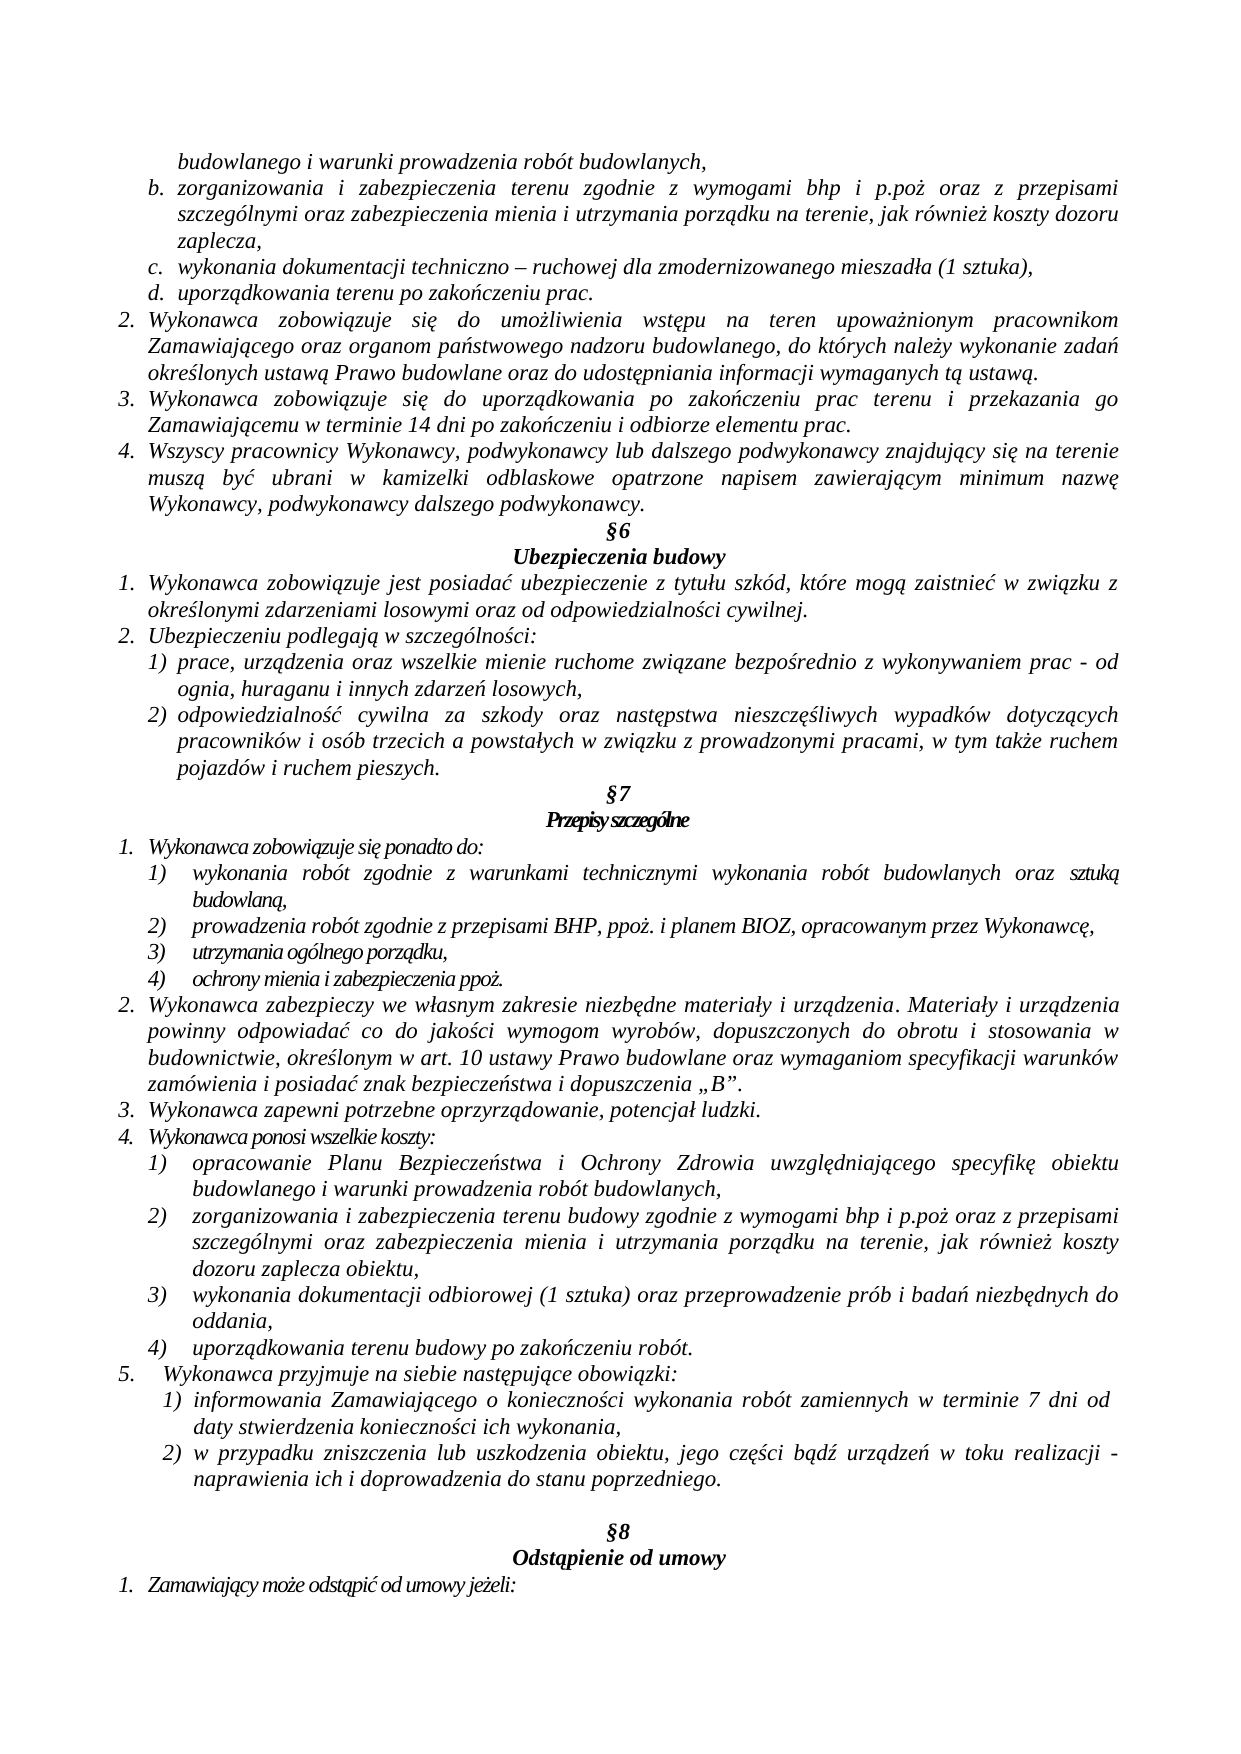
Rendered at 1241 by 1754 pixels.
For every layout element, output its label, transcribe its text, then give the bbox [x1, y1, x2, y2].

list odpowiedzialność cywilna za szkody oraz następstwa nieszczęśliwych wypadków dotyczących pracowników i osób trzecich a powstałych w związku z prowadzonymi pracami, w tym także ruchem pojazdów i ruchem pieszych. [148, 701, 1122, 780]
list wykonania dokumentacji odbiorowej (1 sztuka) oraz przeprowadzenie prób i badań niezbędnych do oddania, [148, 1281, 1122, 1334]
list Wykonawca zobowiązuje jest posiadać ubezpieczenie z tytułu szkód, które mogą zaistnieć w związku z określonymi zdarzeniami losowymi oraz od odpowiedzialności cywilnej. [118, 569, 1122, 622]
text Ubezpieczenia budowy [118, 543, 1122, 569]
list Wykonawca zobowiązuje się ponadto do: [118, 833, 1122, 859]
text § 7 [118, 780, 1122, 807]
text § 8 [118, 1518, 1122, 1544]
list Ubezpieczeniu podlegają w szczególności: [118, 622, 1122, 648]
list informowania Zamawiającego o konieczności wykonania robót zamiennych w terminie 7 dni od daty stwierdzenia konieczności ich wykonania, [162, 1386, 1114, 1439]
list zorganizowania i zabezpieczenia terenu zgodnie z wymogami bhp i p.poż oraz z przepisami szczególnymi oraz zabezpieczenia mienia i utrzymania porządku na terenie, jak również koszty dozoru zaplecza, [148, 174, 1122, 253]
list prowadzenia robót zgodnie z przepisami BHP, ppoż. i planem BIOZ, opracowanym przez Wykonawcę, [148, 912, 1122, 938]
list prace, urządzenia oraz wszelkie mienie ruchome związane bezpośrednio z wykonywaniem prac - od ognia, huraganu i innych zdarzeń losowych, [148, 648, 1122, 701]
text Odstąpienie od umowy [118, 1544, 1122, 1571]
list Wykonawca przyjmuje na siebie następujące obowiązki: [118, 1360, 1122, 1386]
text Przepisy szczególne [118, 807, 1122, 833]
list opracowanie Planu Bezpieczeństwa i Ochrony Zdrowia uwzględniającego specyfikę obiektu budowlanego i warunki prowadzenia robót budowlanych, [148, 1149, 1122, 1202]
list Wykonawca zapewni potrzebne oprzyrządowanie, potencjał ludzki. [118, 1096, 1122, 1123]
list uporządkowania terenu po zakończeniu prac. [148, 279, 1122, 306]
list wykonania dokumentacji techniczno – ruchowej dla zmodernizowanego mieszadła (1 sztuka), [148, 253, 1122, 279]
list utrzymania ogólnego porządku, [148, 938, 1122, 965]
list zorganizowania i zabezpieczenia terenu budowy zgodnie z wymogami bhp i p.poż oraz z przepisami szczególnymi oraz zabezpieczenia mienia i utrzymania porządku na terenie, jak również koszty dozoru zaplecza obiektu, [148, 1202, 1122, 1281]
list wykonania robót zgodnie z warunkami technicznymi wykonania robót budowlanych oraz sztuką budowlaną, [148, 859, 1122, 912]
list Wszyscy pracownicy Wykonawcy, podwykonawcy lub dalszego podwykonawcy znajdujący się na terenie muszą być ubrani w kamizelki odblaskowe opatrzone napisem zawierającym minimum nazwę Wykonawcy, podwykonawcy dalszego podwykonawcy. [118, 438, 1122, 517]
text § 6 [118, 517, 1122, 543]
list Wykonawca zabezpieczy we własnym zakresie niezbędne materiały i urządzenia. Materiały i urządzenia powinny odpowiadać co do jakości wymogom wyrobów, dopuszczonych do obrotu i stosowania w budownictwie, określonym w art. 10 ustawy Prawo budowlane oraz wymaganiom specyfikacji warunków zamówienia i posiadać znak bezpieczeństwa i dopuszczenia „B”. [118, 991, 1122, 1096]
list uporządkowania terenu budowy po zakończeniu robót. [148, 1334, 1122, 1360]
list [148, 148, 1122, 174]
list w przypadku zniszczenia lub uszkodzenia obiektu, jego części bądź urządzeń w toku realizacji - naprawienia ich i doprowadzenia do stanu poprzedniego. [162, 1439, 1122, 1492]
list Wykonawca zobowiązuje się do umożliwienia wstępu na teren upoważnionym pracownikom Zamawiającego oraz organom państwowego nadzoru budowlanego, do których należy wykonanie zadań określonych ustawą Prawo budowlane oraz do udostępniania informacji wymaganych tą ustawą. [118, 306, 1122, 385]
list Wykonawca zobowiązuje się do uporządkowania po zakończeniu prac terenu i przekazania go Zamawiającemu w terminie 14 dni po zakończeniu i odbiorze elementu prac. [118, 385, 1122, 438]
list Zamawiający może odstąpić od umowy jeżeli: [118, 1571, 1122, 1597]
list ochrony mienia i zabezpieczenia ppoż. [148, 965, 1122, 991]
list Wykonawca ponosi wszelkie koszty: [118, 1123, 1122, 1149]
